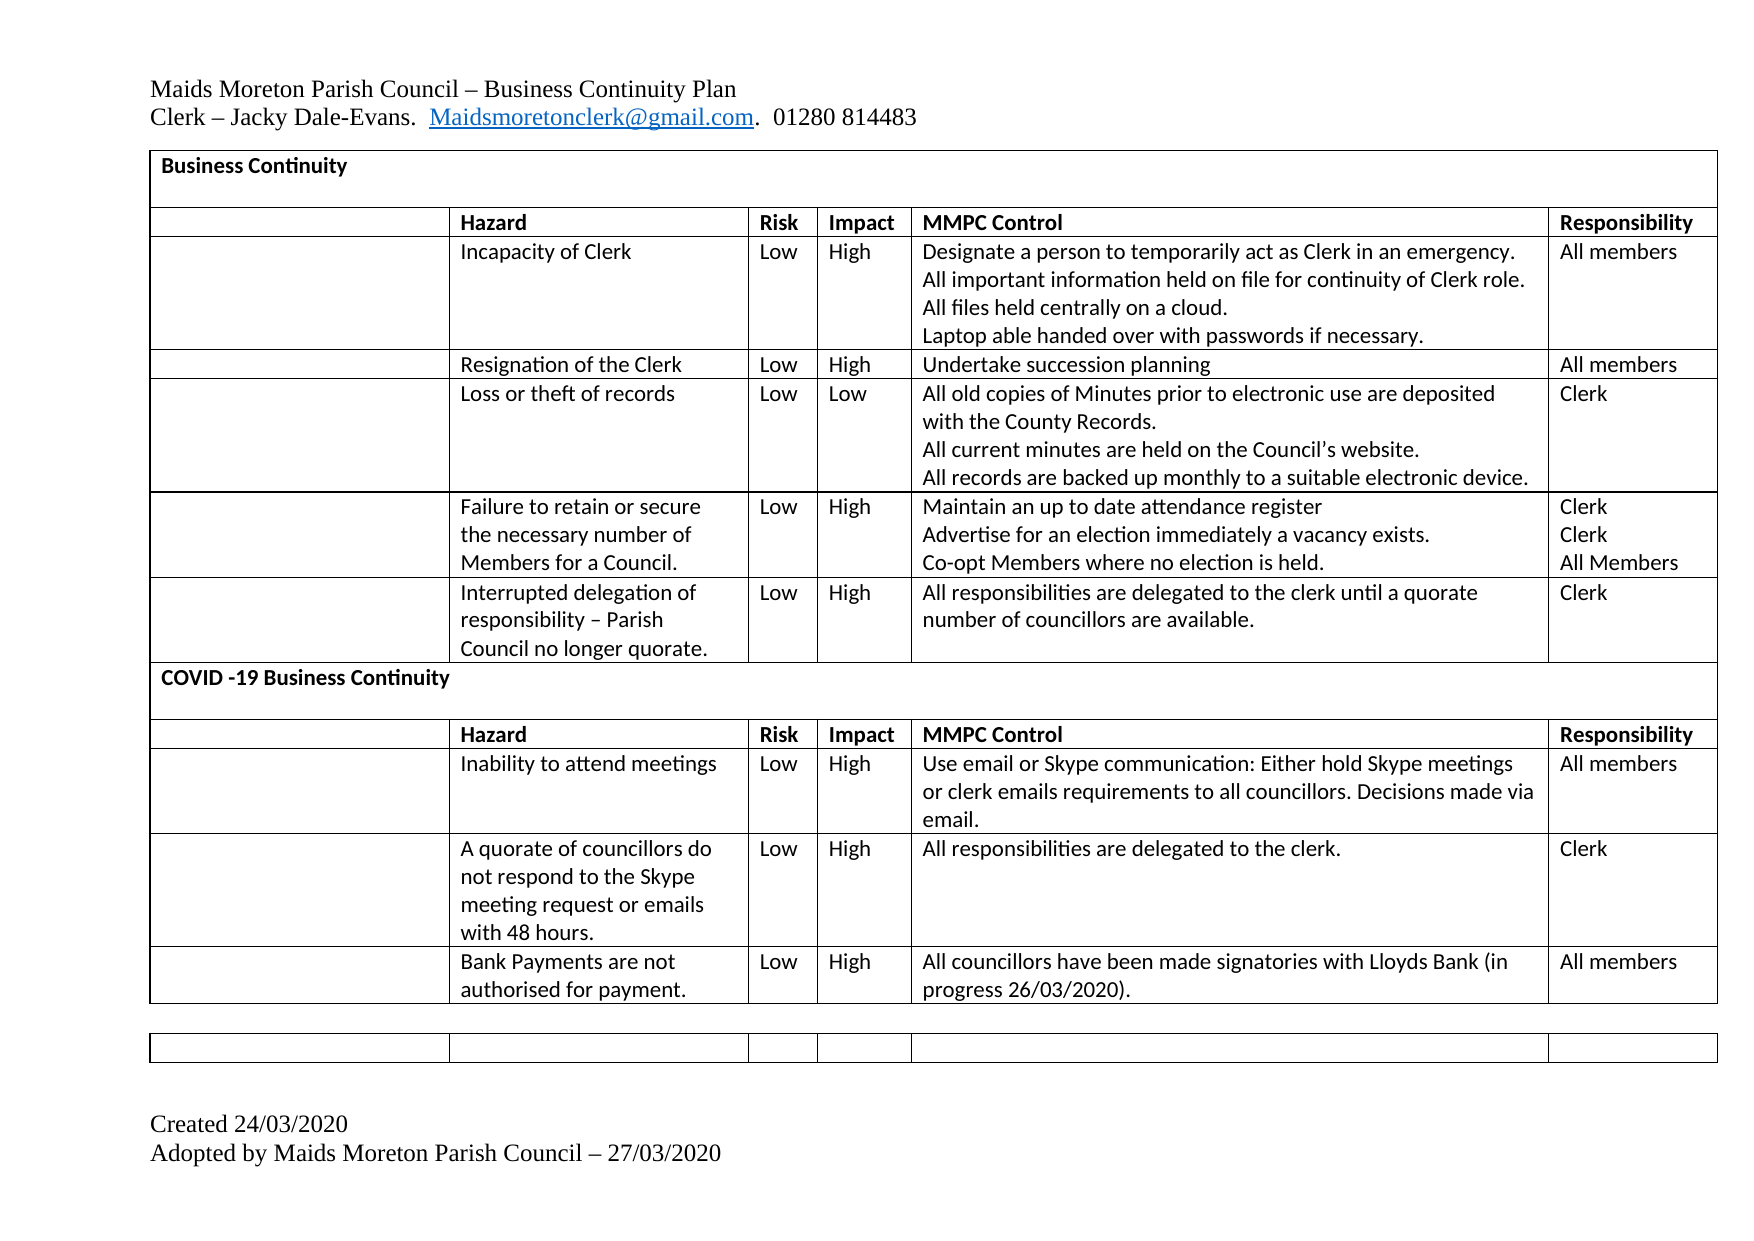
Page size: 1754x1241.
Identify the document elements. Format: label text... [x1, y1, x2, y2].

table_cell [151, 834, 449, 946]
table_cell High [818, 350, 911, 378]
table_cell Low [749, 237, 817, 349]
table_cell Bank Payments are not authorised for payment. [450, 947, 748, 1003]
table_cell Low [749, 834, 817, 946]
table_cell MMPC Control [912, 720, 1548, 748]
table_cell High [818, 834, 911, 946]
table_cell Impact [818, 208, 911, 236]
table_cell A quorate of councillors do not respond to the Skype meeting request or emails with 48 hours. [450, 834, 748, 946]
table_cell High [818, 578, 911, 662]
table_cell Loss or theft of records [450, 379, 748, 491]
table_cell All members [1549, 749, 1717, 833]
table_cell All members [1549, 947, 1717, 1003]
table_cell Maintain an up to date attendance register Advertise for an election immediately a vacancy exists. Co-opt Members where no election is held. [912, 493, 1548, 577]
table_header [912, 1034, 1548, 1062]
table_cell Low [749, 749, 817, 833]
table_cell Hazard [450, 208, 748, 236]
table_cell All members [1549, 237, 1717, 349]
table_cell Low [749, 947, 817, 1003]
table_cell Responsibility [1549, 208, 1717, 236]
table_header [151, 1034, 449, 1062]
table_cell Use email or Skype communication: Either hold Skype meetings or clerk emails requirements to all councillors. Decisions made via email. [912, 749, 1548, 833]
table_cell Low [749, 493, 817, 577]
table_cell Responsibility [1549, 720, 1717, 748]
table_cell [151, 947, 449, 1003]
table_cell Clerk [1549, 578, 1717, 662]
table_cell Undertake succession planning [912, 350, 1548, 378]
table_cell [151, 578, 449, 662]
table_cell High [818, 237, 911, 349]
table_cell [151, 749, 449, 833]
table_cell High [818, 493, 911, 577]
table_cell COVID -19 Business Continuity [151, 663, 1717, 719]
table_cell [151, 237, 449, 349]
table_header [749, 1034, 817, 1062]
table_cell [151, 720, 449, 748]
table_cell Low [749, 350, 817, 378]
table_cell Low [749, 578, 817, 662]
table_cell [151, 350, 449, 378]
table_cell All responsibilities are delegated to the clerk until a quorate number of councillors are available. [912, 578, 1548, 662]
table_cell Hazard [450, 720, 748, 748]
table_cell Resignation of the Clerk [450, 350, 748, 378]
table_cell Clerk Clerk All Members [1549, 493, 1717, 577]
table_header [1549, 1034, 1717, 1062]
table_cell All members [1549, 350, 1717, 378]
table_cell All responsibilities are delegated to the clerk. [912, 834, 1548, 946]
table_cell Impact [818, 720, 911, 748]
table_cell All old copies of Minutes prior to electronic use are deposited with the County Records. All current minutes are held on the Council’s website. All records are backed up monthly to a suitable electronic device. [912, 379, 1548, 491]
table_cell Inability to attend meetings [450, 749, 748, 833]
table_header [818, 1034, 911, 1062]
table_cell [151, 208, 449, 236]
table_cell MMPC Control [912, 208, 1548, 236]
table_cell Low [818, 379, 911, 491]
table_cell Risk [749, 208, 817, 236]
table_cell High [818, 749, 911, 833]
table_header Business Continuity [151, 151, 1717, 207]
table_cell Designate a person to temporarily act as Clerk in an emergency. All important information held on file for continuity of Clerk role. All files held centrally on a cloud. Laptop able handed over with passwords if necessary. [912, 237, 1548, 349]
table_cell [151, 493, 449, 577]
table_cell Failure to retain or secure the necessary number of Members for a Council. [450, 493, 748, 577]
table_cell Incapacity of Clerk [450, 237, 748, 349]
table_cell Clerk [1549, 834, 1717, 946]
table_cell High [818, 947, 911, 1003]
table_cell Low [749, 379, 817, 491]
table_cell Risk [749, 720, 817, 748]
table_cell Interrupted delegation of responsibility – Parish Council no longer quorate. [450, 578, 748, 662]
table_cell Clerk [1549, 379, 1717, 491]
table_cell All councillors have been made signatories with Lloyds Bank (in progress 26/03/2020). [912, 947, 1548, 1003]
table_header [450, 1034, 748, 1062]
table_cell [151, 379, 449, 491]
